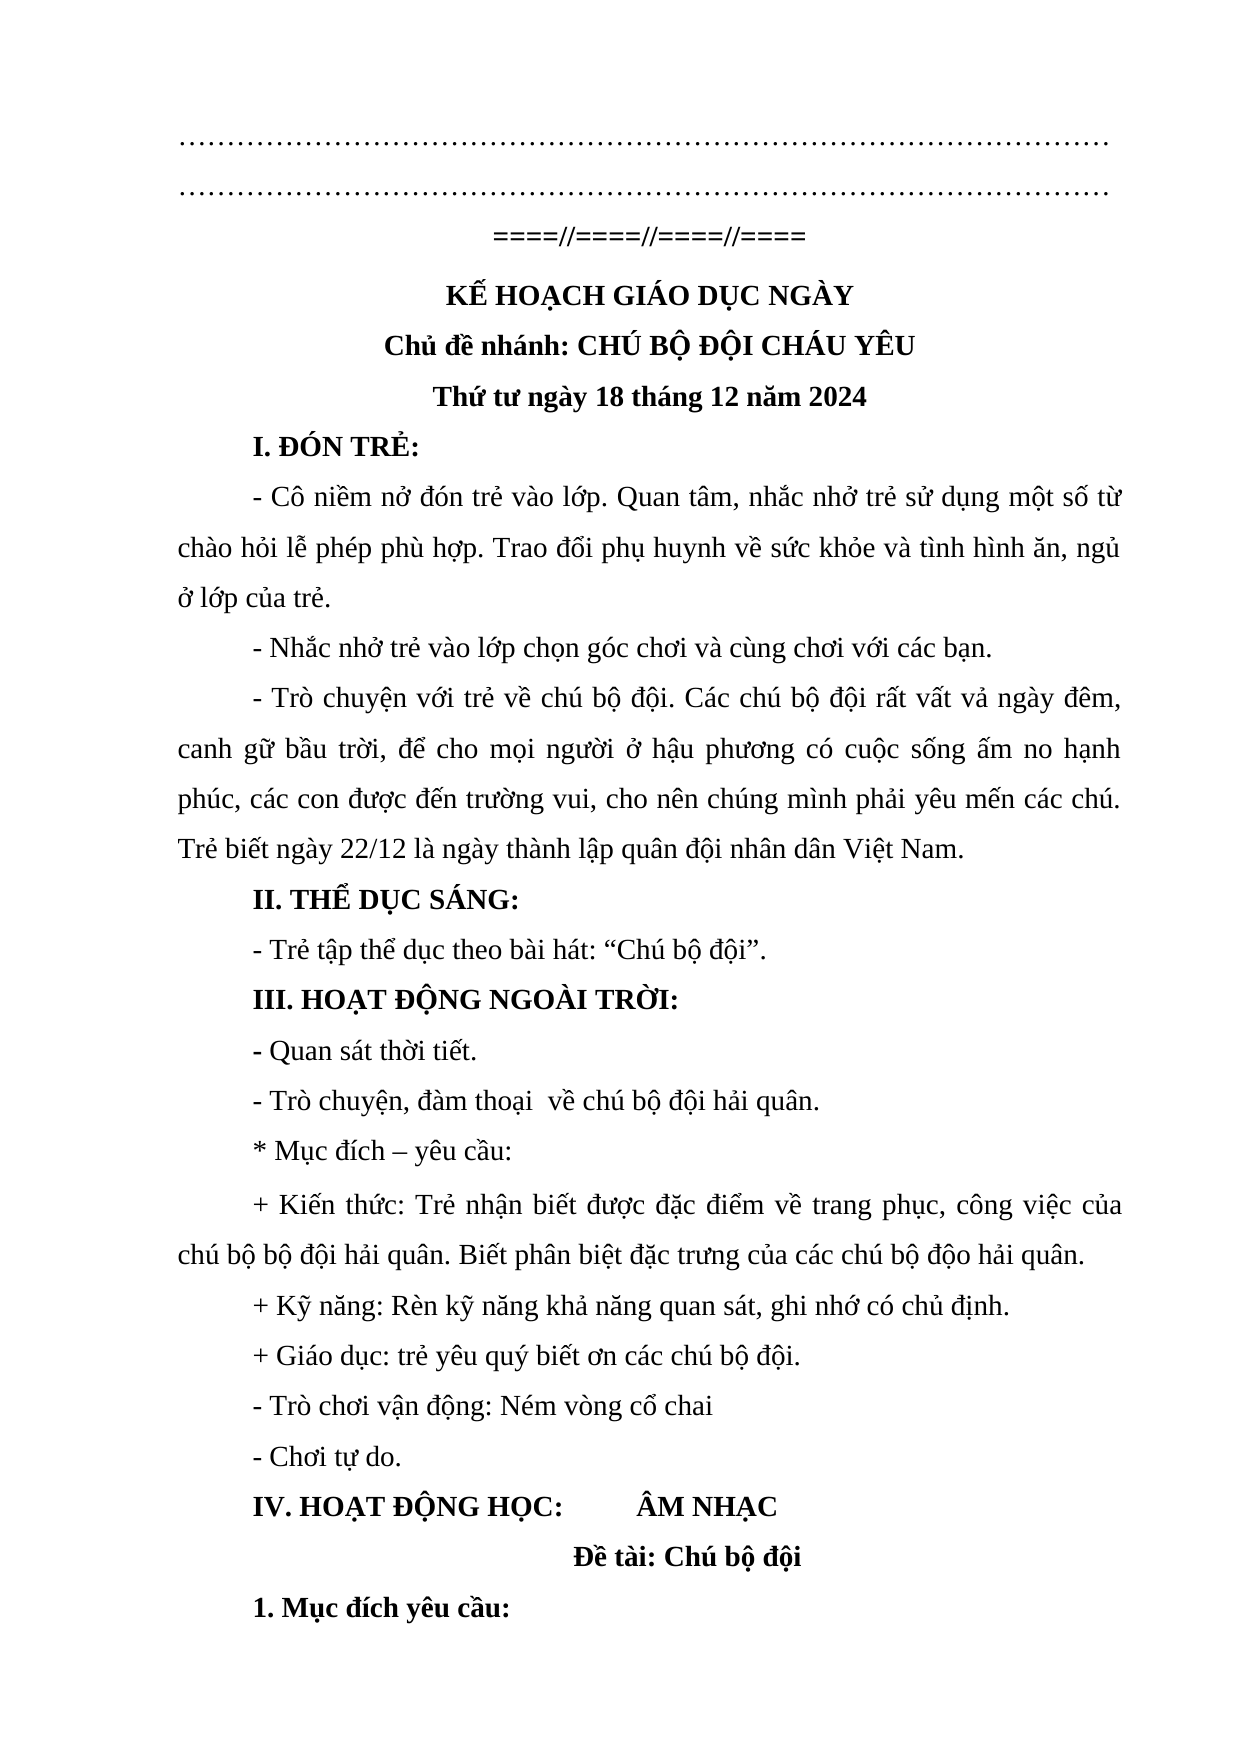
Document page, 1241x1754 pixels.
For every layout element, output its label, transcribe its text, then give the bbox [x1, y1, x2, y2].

text Thứ tư ngày 18 tháng 12 năm 2024 [177, 379, 1122, 412]
text III. HOẠT ĐỘNG NGOÀI TRỜI: [177, 982, 1122, 1016]
text 1. Mục đích yêu cầu: [177, 1590, 1122, 1623]
text ====//====//====//==== [177, 219, 1122, 252]
text - Trò chơi vận động: Ném vòng cổ chai [177, 1388, 1122, 1422]
text - Cô niềm nở đón trẻ vào lớp. Quan tâm, nhắc nhở trẻ sử dụng một số từ chào hỏi lễ phép phù hợp. Trao đổi phụ huynh về sức khỏe và tình hình ăn, ngủ ở lớp của trẻ. [177, 479, 1122, 613]
text - Chơi tự do. [177, 1439, 1122, 1472]
text - Trò chuyện, đàm thoại về chú bộ đội hải quân. [177, 1083, 1122, 1117]
text + Giáo dục: trẻ yêu quý biết ơn các chú bộ đội. [177, 1338, 1122, 1372]
text II. THỂ DỤC SÁNG: [177, 882, 1122, 915]
text Chủ đề nhánh: CHÚ BỘ ĐỘI CHÁU YÊU [177, 328, 1122, 362]
text - Trò chuyện với trẻ về chú bộ đội. Các chú bộ đội rất vất vả ngày đêm, canh gữ bầu trời, để cho mọi người ở hậu phương có cuộc sống ấm no hạnh phúc, các con được đến trường vui, cho nên chúng mình phải yêu mến các chú. Trẻ biết ngày 22/12 là ngày thành lập quân đội nhân dân Việt Nam. [177, 681, 1122, 865]
text - Trẻ tập thể dục theo bài hát: “Chú bộ đội”. [177, 932, 1122, 966]
text I. ĐÓN TRẺ: [177, 429, 1122, 463]
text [177, 118, 1122, 202]
text KẾ HOẠCH GIÁO DỤC NGÀY [177, 278, 1122, 312]
text - Quan sát thời tiết. [252, 1033, 1122, 1066]
text * Mục đích – yêu cầu: [177, 1133, 1122, 1169]
text + Kỹ năng: Rèn kỹ năng khả năng quan sát, ghi nhớ có chủ định. [177, 1288, 1122, 1321]
text IV. HOẠT ĐỘNG HỌC: ÂM NHẠC [252, 1489, 1122, 1523]
text + Kiến thức: Trẻ nhận biết được đặc điểm về trang phục, công việc của chú bộ bộ đội hải quân. Biết phân biệt đặc trưng của các chú bộ độo hải quân. [177, 1187, 1122, 1271]
text Đề tài: Chú bộ đội [177, 1539, 1122, 1573]
text - Nhắc nhở trẻ vào lớp chọn góc chơi và cùng chơi với các bạn. [177, 630, 1122, 664]
